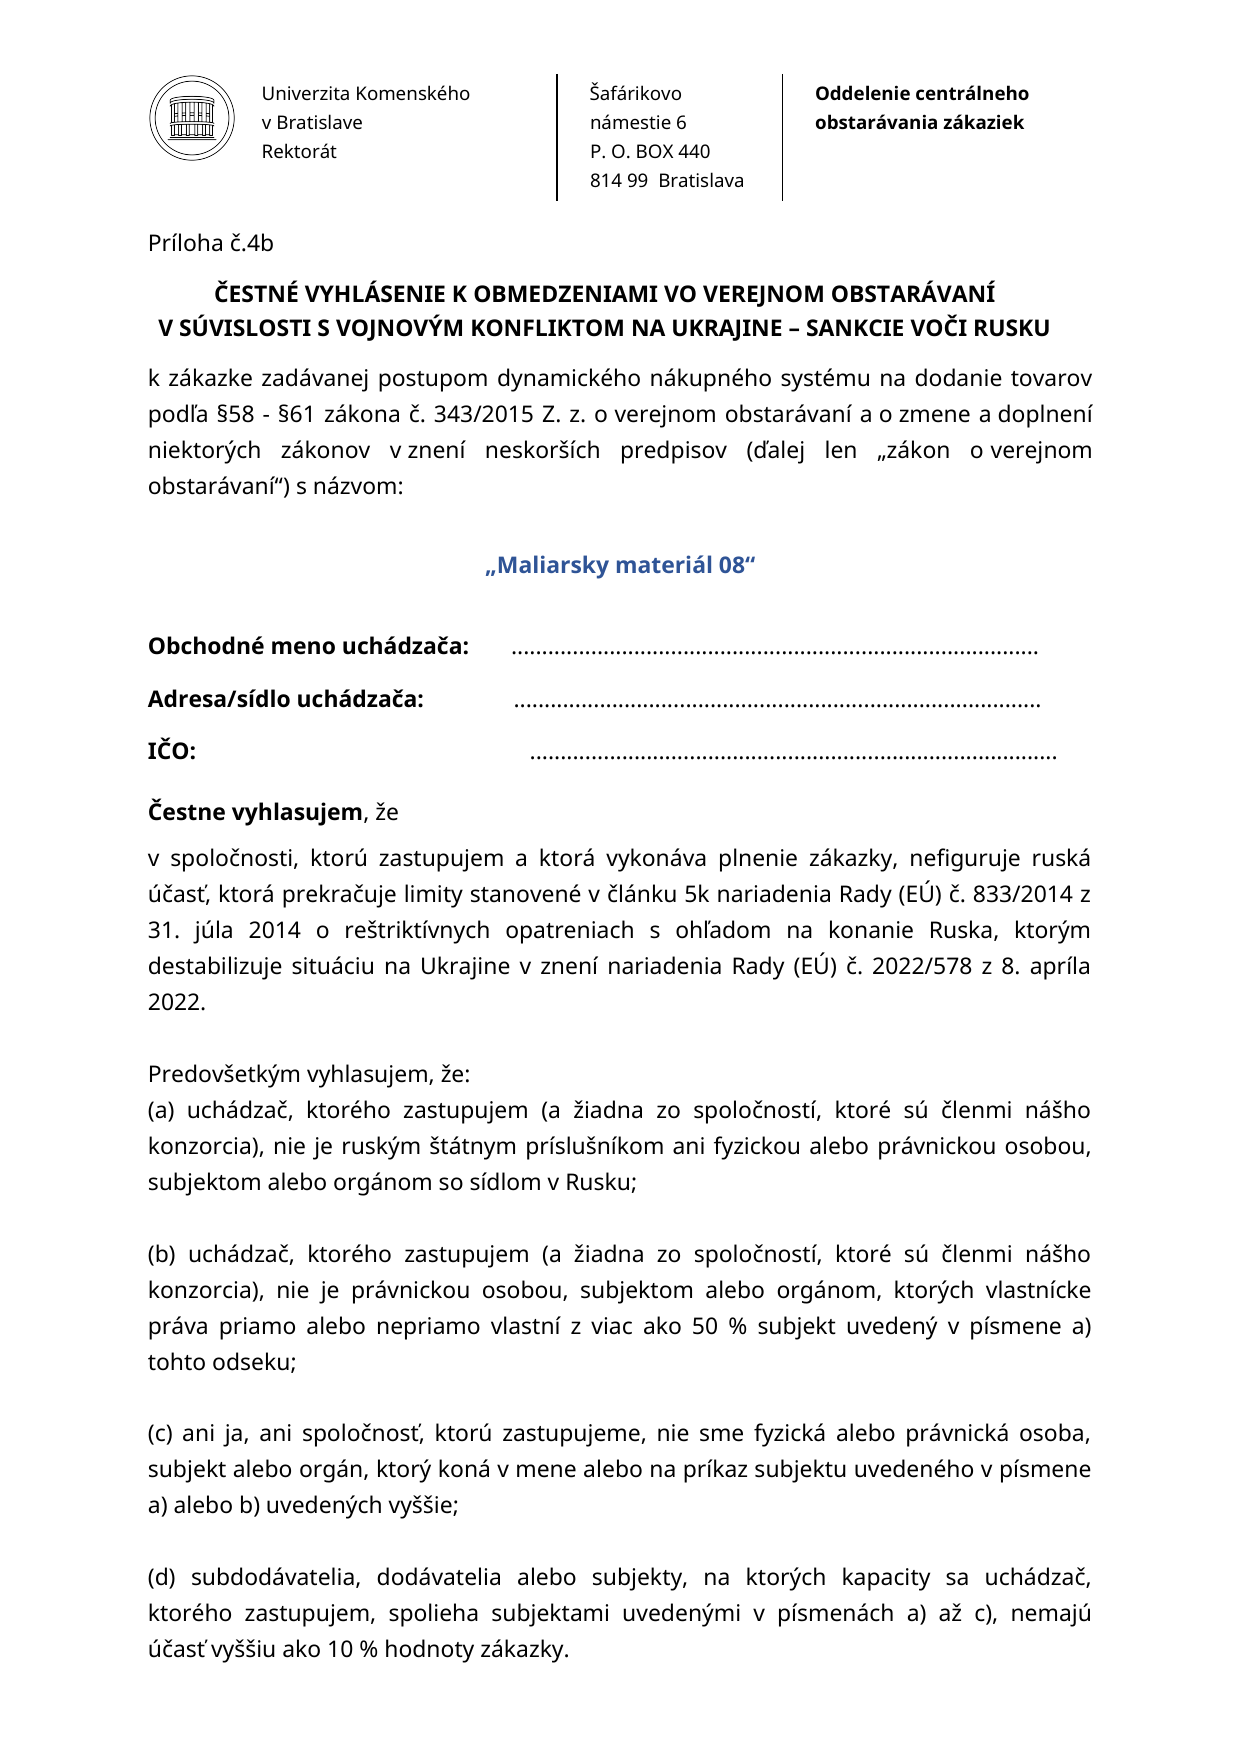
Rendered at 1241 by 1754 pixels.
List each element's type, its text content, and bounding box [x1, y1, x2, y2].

text Čestne vyhlasujem, že [148, 796, 1093, 827]
text Obchodné meno uchádzača: ...................................................................................... [148, 630, 1061, 661]
text Predovšetkým vyhlasujem, že: [148, 1058, 1093, 1089]
text (a) uchádzač, ktorého zastupujem (a žiadna zo spoločností, ktoré sú členmi nášho konzorcia), nie je ruským štátnym príslušníkom ani fyzickou alebo právnickou osobou, subjektom alebo orgánom so sídlom v Rusku; [148, 1094, 1093, 1197]
text Adresa/sídlo uchádzača: ...................................................................................... [148, 683, 1061, 714]
text (d) subdodávatelia, dodávatelia alebo subjekty, na ktorých kapacity sa uchádzač, ktorého zastupujem, spolieha subjektami uvedenými v písmenách a) až c), nemajú účasť vyššiu ako 10 % hodnoty zákazky. [148, 1561, 1093, 1664]
text IČO: ...................................................................................... [148, 735, 1061, 766]
text Príloha č.4b [148, 227, 1093, 259]
picture [147, 73, 237, 163]
text (c) ani ja, ani spoločnosť, ktorú zastupujeme, nie sme fyzická alebo právnická osoba, subjekt alebo orgán, ktorý koná v mene alebo na príkaz subjektu uvedeného v písmene a) alebo b) uvedených vyššie; [148, 1417, 1093, 1521]
text Čestné vyhlásenie K obmedzeniami vo verejnom obstarávaní v súvislosti s vojnovým konfliktom na ukrajine – sankcie voči Rusku [148, 278, 1061, 343]
text „Maliarsky materiál 08“ [148, 549, 1093, 580]
text v spoločnosti, ktorú zastupujem a ktorá vykonáva plnenie zákazky, nefiguruje ruská účasť, ktorá prekračuje limity stanovené v článku 5k nariadenia Rady (EÚ) č. 833/2014 z 31. júla 2014 o reštriktívnych opatreniach s ohľadom na konanie Ruska, ktorým destabilizuje situáciu na Ukrajine v znení nariadenia Rady (EÚ) č. 2022/578 z 8. apríla 2022. [148, 842, 1093, 1017]
text (b) uchádzač, ktorého zastupujem (a žiadna zo spoločností, ktoré sú členmi nášho konzorcia), nie je právnickou osobou, subjektom alebo orgánom, ktorých vlastnícke práva priamo alebo nepriamo vlastní z viac ako 50 % subjekt uvedený v písmene a) tohto odseku; [148, 1238, 1093, 1377]
text k zákazke zadávanej postupom dynamického nákupného systému na dodanie tovarov podľa §58 - §61 zákona č. 343/2015 Z. z. o verejnom obstarávaní a o zmene a doplnení niektorých zákonov v znení neskorších predpisov (ďalej len „zákon o verejnom obstarávaní“) s názvom: [148, 362, 1093, 501]
